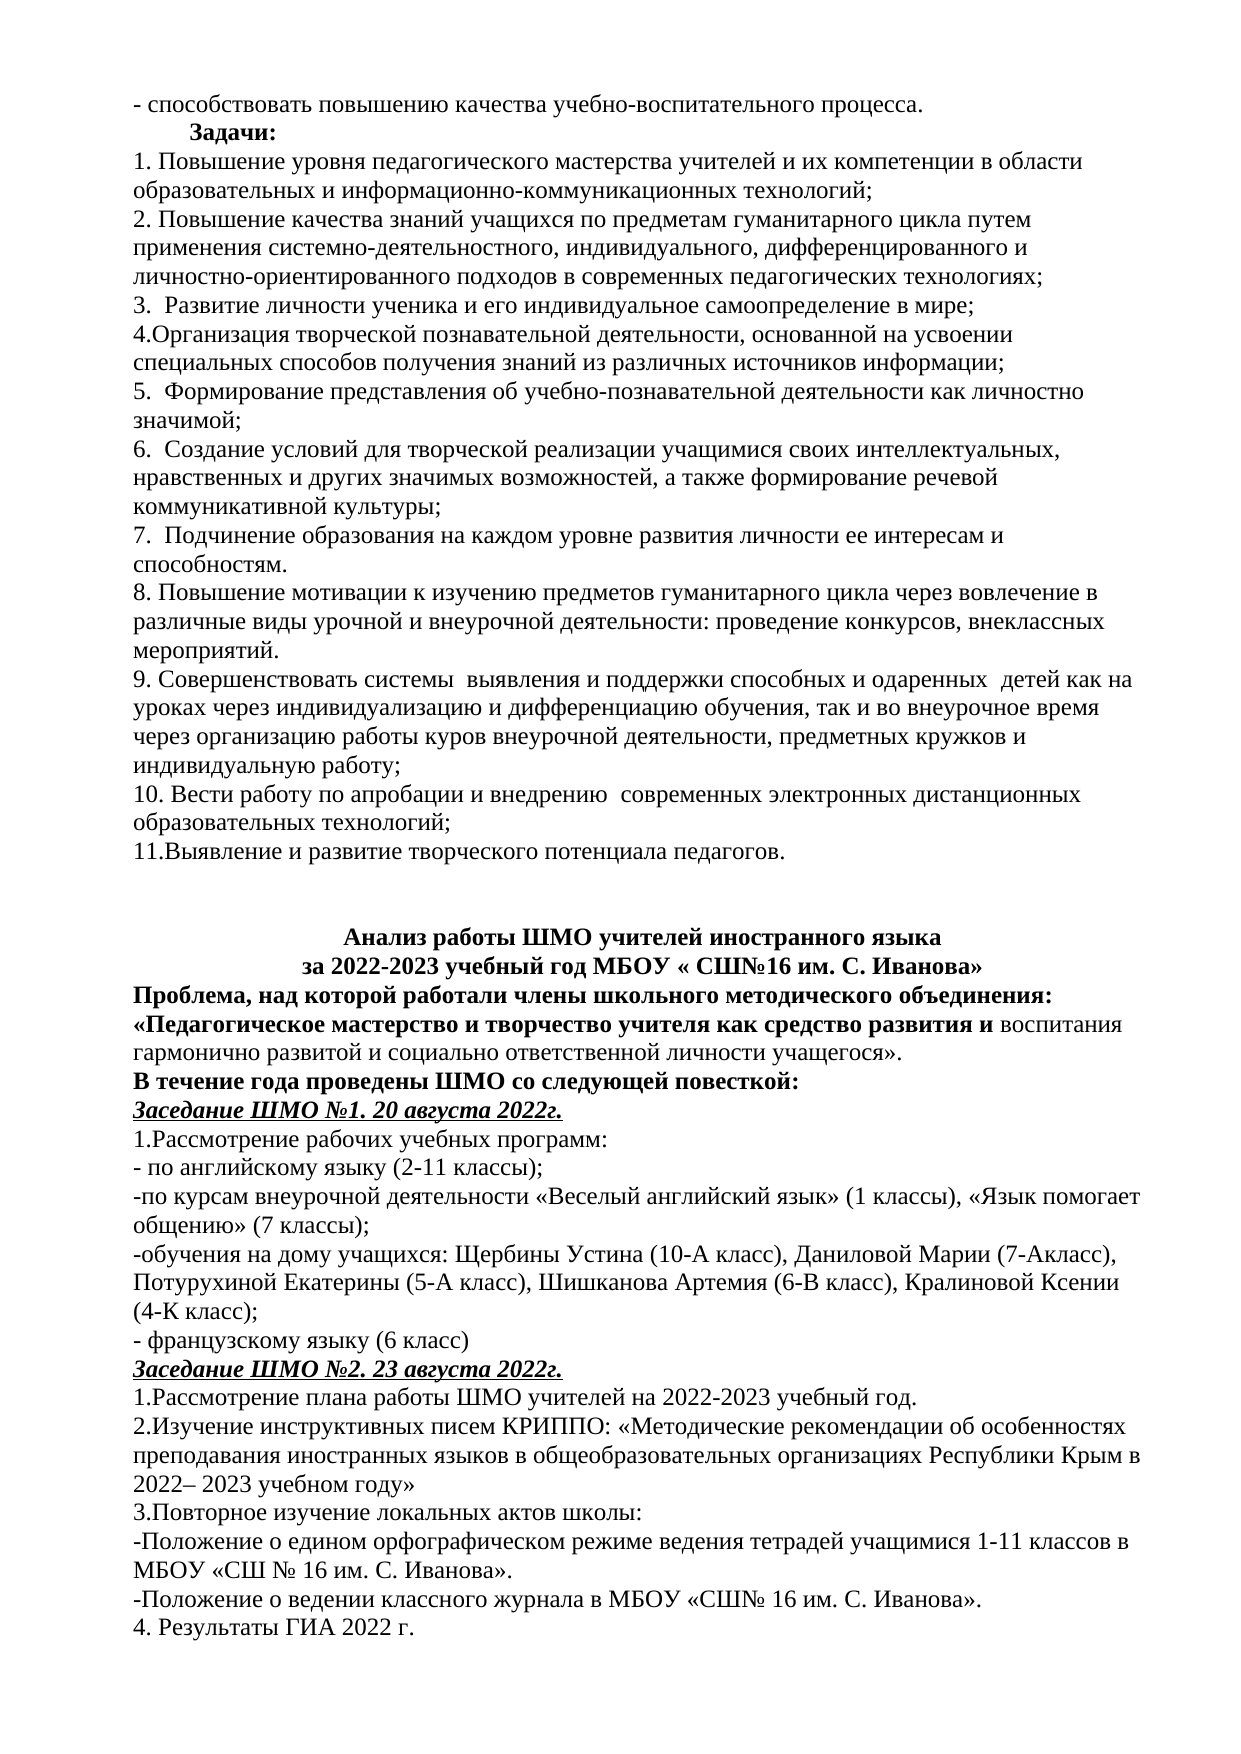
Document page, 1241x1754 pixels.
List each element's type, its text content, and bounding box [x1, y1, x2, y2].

text Проблема, над которой работали члены школьного методического объединения: «Педагогическое мастерство и творчество учителя как средство развития и воспитания гармонично развитой и социально ответственной личности учащегося». [133, 980, 1152, 1066]
text 6. Создание условий для творческой реализации учащимися своих интеллектуальных, нравственных и других значимых возможностей, а также формирование речевой коммуникативной культуры; [133, 434, 1152, 520]
text 2. Повышение качества знаний учащихся по предметам гуманитарного цикла путем применения системно-деятельностного, индивидуального, дифференцированного и личностно-ориентированного подходов в современных педагогических технологиях; [133, 204, 1152, 290]
text 4. Результаты ГИА 2022 г. [133, 1612, 1152, 1641]
text -обучения на дому учащихся: Щербины Устина (10-А класс), Даниловой Марии (7-Акласс), Потурухиной Екатерины (5-А класс), Шишканова Артемия (6-В класс), Кралиновой Ксении (4-К класс); [133, 1239, 1152, 1325]
text Заседание ШМО №1. 20 августа 2022г. [133, 1095, 1152, 1124]
text -Положение о ведении классного журнала в МБОУ «СШ№ 16 им. С. Иванова». [133, 1584, 1152, 1612]
text 5. Формирование представления об учебно-познавательной деятельности как личностно значимой; [133, 376, 1152, 434]
text Анализ работы ШМО учителей иностранного языка [133, 922, 1152, 951]
text 11.Выявление и развитие творческого потенциала педагогов. [133, 836, 1152, 865]
text 3. Развитие личности ученика и его индивидуальное самоопределение в мире; [133, 290, 1152, 319]
text -по курсам внеурочной деятельности «Веселый английский язык» (1 классы), «Язык помогает общению» (7 классы); [133, 1181, 1152, 1239]
text 1.Рассмотрение плана работы ШМО учителей на 2022-2023 учебный год. [133, 1382, 1152, 1411]
text Задачи: 1. Повышение уровня педагогического мастерства учителей и их компетенции в области образовательных и информационно-коммуникационных технологий; [133, 117, 1152, 204]
text за 2022-2023 учебный год МБОУ « СШ№16 им. С. Иванова» [133, 951, 1152, 980]
text 8. Повышение мотивации к изучению предметов гуманитарного цикла через вовлечение в различные виды урочной и внеурочной деятельности: проведение конкурсов, внеклассных мероприятий. [133, 577, 1152, 664]
text - французскому языку (6 класс) [133, 1325, 1152, 1354]
text 1.Рассмотрение рабочих учебных программ: [133, 1124, 1152, 1152]
text -Положение о едином орфографическом режиме ведения тетрадей учащимися 1-11 классов в МБОУ «СШ № 16 им. С. Иванова». [133, 1526, 1152, 1584]
text 10. Вести работу по апробации и внедрению современных электронных дистанционных образовательных технологий; [133, 779, 1152, 836]
text - способствовать повышению качества учебно-воспитательного процесса. [133, 89, 1152, 117]
text 3.Повторное изучение локальных актов школы: [133, 1497, 1152, 1526]
text 7. Подчинение образования на каждом уровне развития личности ее интересам и способностям. [133, 520, 1152, 577]
text 2.Изучение инструктивных писем КРИППО: «Методические рекомендации об особенностях преподавания иностранных языков в общеобразовательных организациях Республики Крым в 2022– 2023 учебном году» [415, 1411, 1152, 1497]
text 9. Совершенствовать системы выявления и поддержки способных и одаренных детей как на уроках через индивидуализацию и дифференциацию обучения, так и во внеурочное время через организацию работы куров внеурочной деятельности, предметных кружков и индивидуальную работу; [133, 664, 1152, 779]
list В течение года проведены ШМО со следующей повесткой: [133, 1066, 1152, 1095]
text 4.Организация творческой познавательной деятельности, основанной на усвоении специальных способов получения знаний из различных источников информации; [133, 319, 1152, 376]
text Заседание ШМО №2. 23 августа 2022г. [133, 1354, 1152, 1382]
text 2.Изучение инструктивных писем КРИППО: «Методические рекомендации об особенностях преподавания иностранных языков в общеобразовательных организациях Республики Крым в 2022– 2023 учебном году» [133, 1411, 630, 1440]
text - по английскому языку (2-11 классы); [133, 1152, 1152, 1181]
